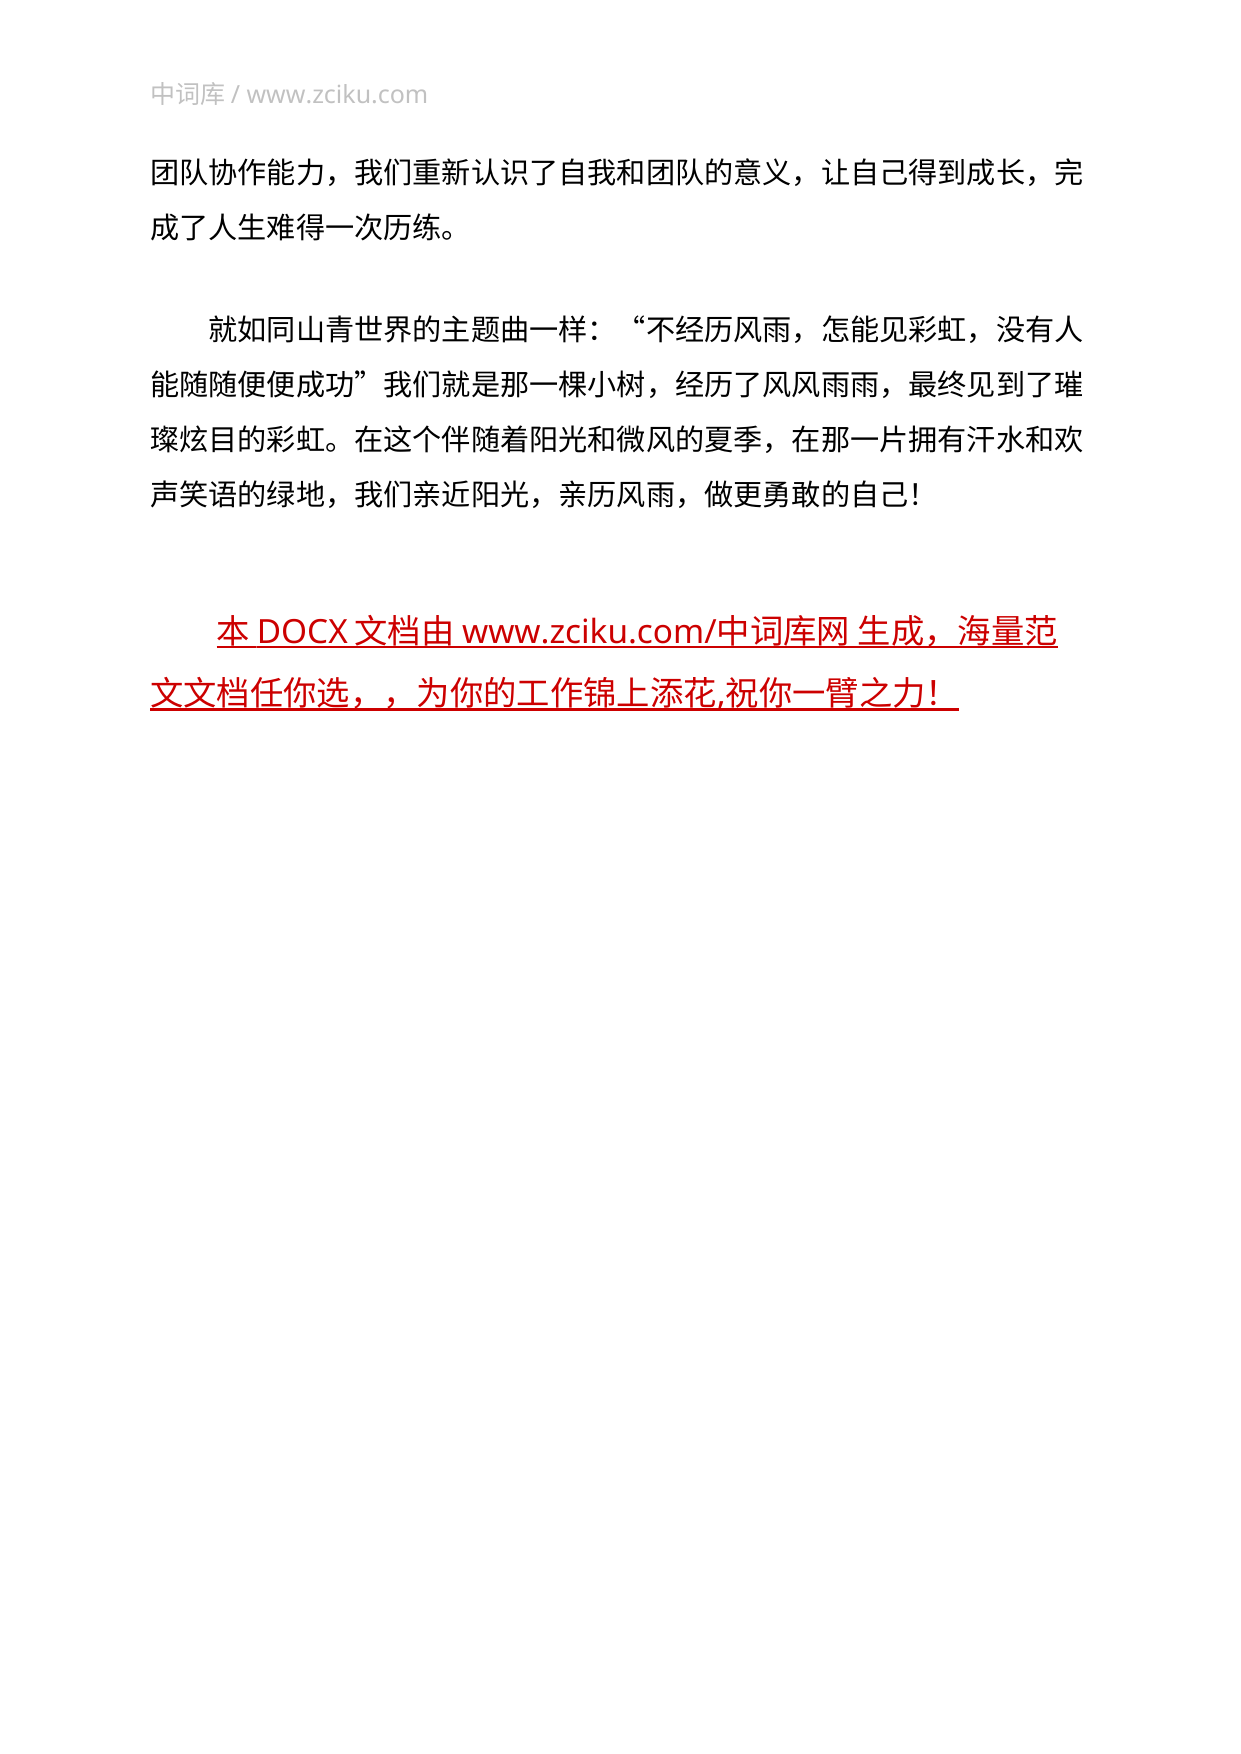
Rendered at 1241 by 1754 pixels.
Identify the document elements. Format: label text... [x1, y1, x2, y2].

text 本DOCX文档由 www.zciku.com/中词库网 生成，海量范文文档任你选，，为你的工作锦上添花,祝你一臂之力！ [150, 604, 1090, 716]
text 就如同山青世界的主题曲一样：“不经历风雨，怎能见彩虹，没有人能随随便便成功”我们就是那一棵小树，经历了风风雨雨，最终见到了璀璨炫目的彩虹。在这个伴随着阳光和微风的夏季，在那一片拥有汗水和欢声笑语的绿地，我们亲近阳光，亲历风雨，做更勇敢的自己！ [150, 307, 1090, 514]
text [150, 150, 1090, 247]
